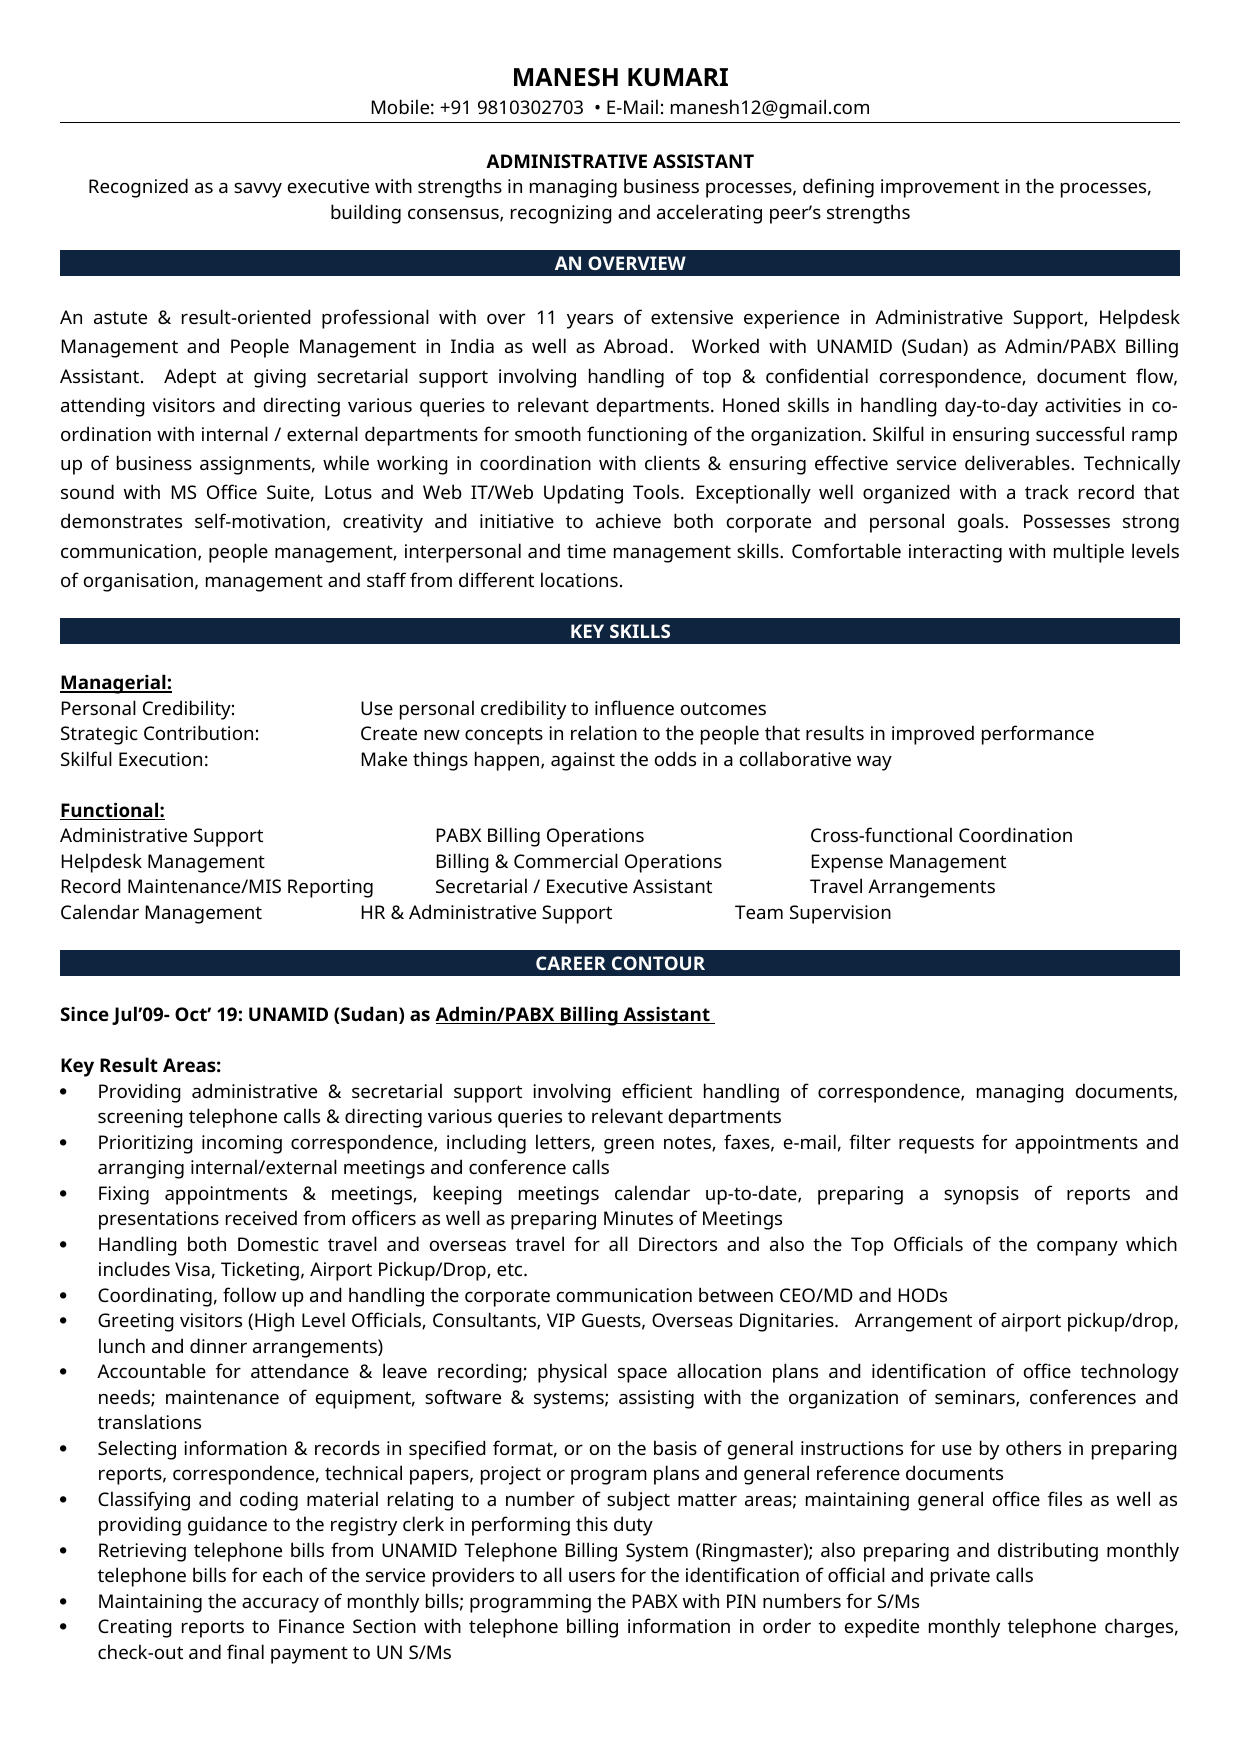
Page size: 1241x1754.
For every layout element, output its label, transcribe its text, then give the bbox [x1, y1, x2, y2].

list Selecting information & records in specified format, or on the basis of general instructions for use by others in preparing reports, correspondence, technical papers, project or program plans and general reference documents [60, 1435, 1180, 1486]
list Retrieving telephone bills from UNAMID Telephone Billing System (Ringmaster); also preparing and distributing monthly telephone bills for each of the service providers to all users for the identification of official and private calls [60, 1537, 1180, 1588]
text Recognized as a savvy executive with strengths in managing business processes, defining improvement in the processes, building consensus, recognizing and accelerating peer’s strengths [60, 174, 1180, 225]
text CAREER CONTOUR [60, 950, 1180, 976]
text Since Jul’09- Oct’ 19: UNAMID (Sudan) as Admin/PABX Billing Assistant [60, 1001, 1180, 1027]
text An astute & result-oriented professional with over 11 years of extensive experience in Administrative Support, Helpdesk Management and People Management in India as well as Abroad. Worked with UNAMID (Sudan) as Admin/PABX Billing Assistant. Adept at giving secretarial support involving handling of top & confidential correspondence, document flow, attending visitors and directing various queries to relevant departments. Honed skills in handling day-to-day activities in co-ordination with internal / external departments for smooth functioning of the organization. Skilful in ensuring successful ramp up of business assignments, while working in coordination with clients & ensuring effective service deliverables. Technically sound with MS Office Suite, Lotus and Web IT/Web Updating Tools. Exceptionally well organized with a track record that demonstrates self-motivation, creativity and initiative to achieve both corporate and personal goals. Possesses strong communication, people management, interpersonal and time management skills. Comfortable interacting with multiple levels of organisation, management and staff from different locations. [60, 301, 1180, 593]
text KEY SKILLS [60, 618, 1180, 644]
list Classifying and coding material relating to a number of subject matter areas; maintaining general office files as well as providing guidance to the registry clerk in performing this duty [60, 1486, 1180, 1537]
text MANESH KUMARI [60, 60, 1180, 94]
text Calendar Management HR & Administrative Support Team Supervision [60, 899, 1180, 925]
list Prioritizing incoming correspondence, including letters, green notes, faxes, e-mail, filter requests for appointments and arranging internal/external meetings and conference calls [60, 1129, 1180, 1180]
text AN OVERVIEW [60, 250, 1180, 276]
text Administrative Support PABX Billing Operations Cross-functional Coordination [60, 823, 1180, 848]
list Greeting visitors (High Level Officials, Consultants, VIP Guests, Overseas Dignitaries. Arrangement of airport pickup/drop, lunch and dinner arrangements) [60, 1308, 1180, 1359]
text Key Result Areas: [60, 1052, 1180, 1078]
text Record Maintenance/MIS Reporting Secretarial / Executive Assistant Travel Arrangements [60, 874, 1180, 899]
list Fixing appointments & meetings, keeping meetings calendar up-to-date, preparing a synopsis of reports and presentations received from officers as well as preparing Minutes of Meetings [60, 1180, 1180, 1231]
list Maintaining the accuracy of monthly bills; programming the PABX with PIN numbers for S/Ms [60, 1588, 1180, 1614]
list Providing administrative & secretarial support involving efficient handling of correspondence, managing documents, screening telephone calls & directing various queries to relevant departments [60, 1078, 1180, 1129]
text Skilful Execution: Make things happen, against the odds in a collaborative way [60, 746, 1180, 772]
text Functional: [60, 797, 1180, 823]
text Personal Credibility: Use personal credibility to influence outcomes [60, 695, 1180, 721]
list Coordinating, follow up and handling the corporate communication between CEO/MD and HODs [60, 1282, 1180, 1308]
text ADMINISTRATIVE ASSISTANT [60, 148, 1180, 174]
list Accountable for attendance & leave recording; physical space allocation plans and identification of office technology needs; maintenance of equipment, software & systems; assisting with the organization of seminars, conferences and translations [60, 1359, 1180, 1435]
text Strategic Contribution: Create new concepts in relation to the people that results in improved performance [60, 721, 1180, 746]
list Creating reports to Finance Section with telephone billing information in order to expedite monthly telephone charges, check-out and final payment to UN S/Ms [60, 1614, 1180, 1665]
text Managerial: [60, 669, 1180, 695]
list Handling both Domestic travel and overseas travel for all Directors and also the Top Officials of the company which includes Visa, Ticketing, Airport Pickup/Drop, etc. [60, 1231, 1180, 1282]
text Helpdesk Management Billing & Commercial Operations Expense Management [60, 848, 1180, 874]
text Mobile: +91 9810302703 • E-Mail: manesh12@gmail.com [60, 94, 1180, 122]
